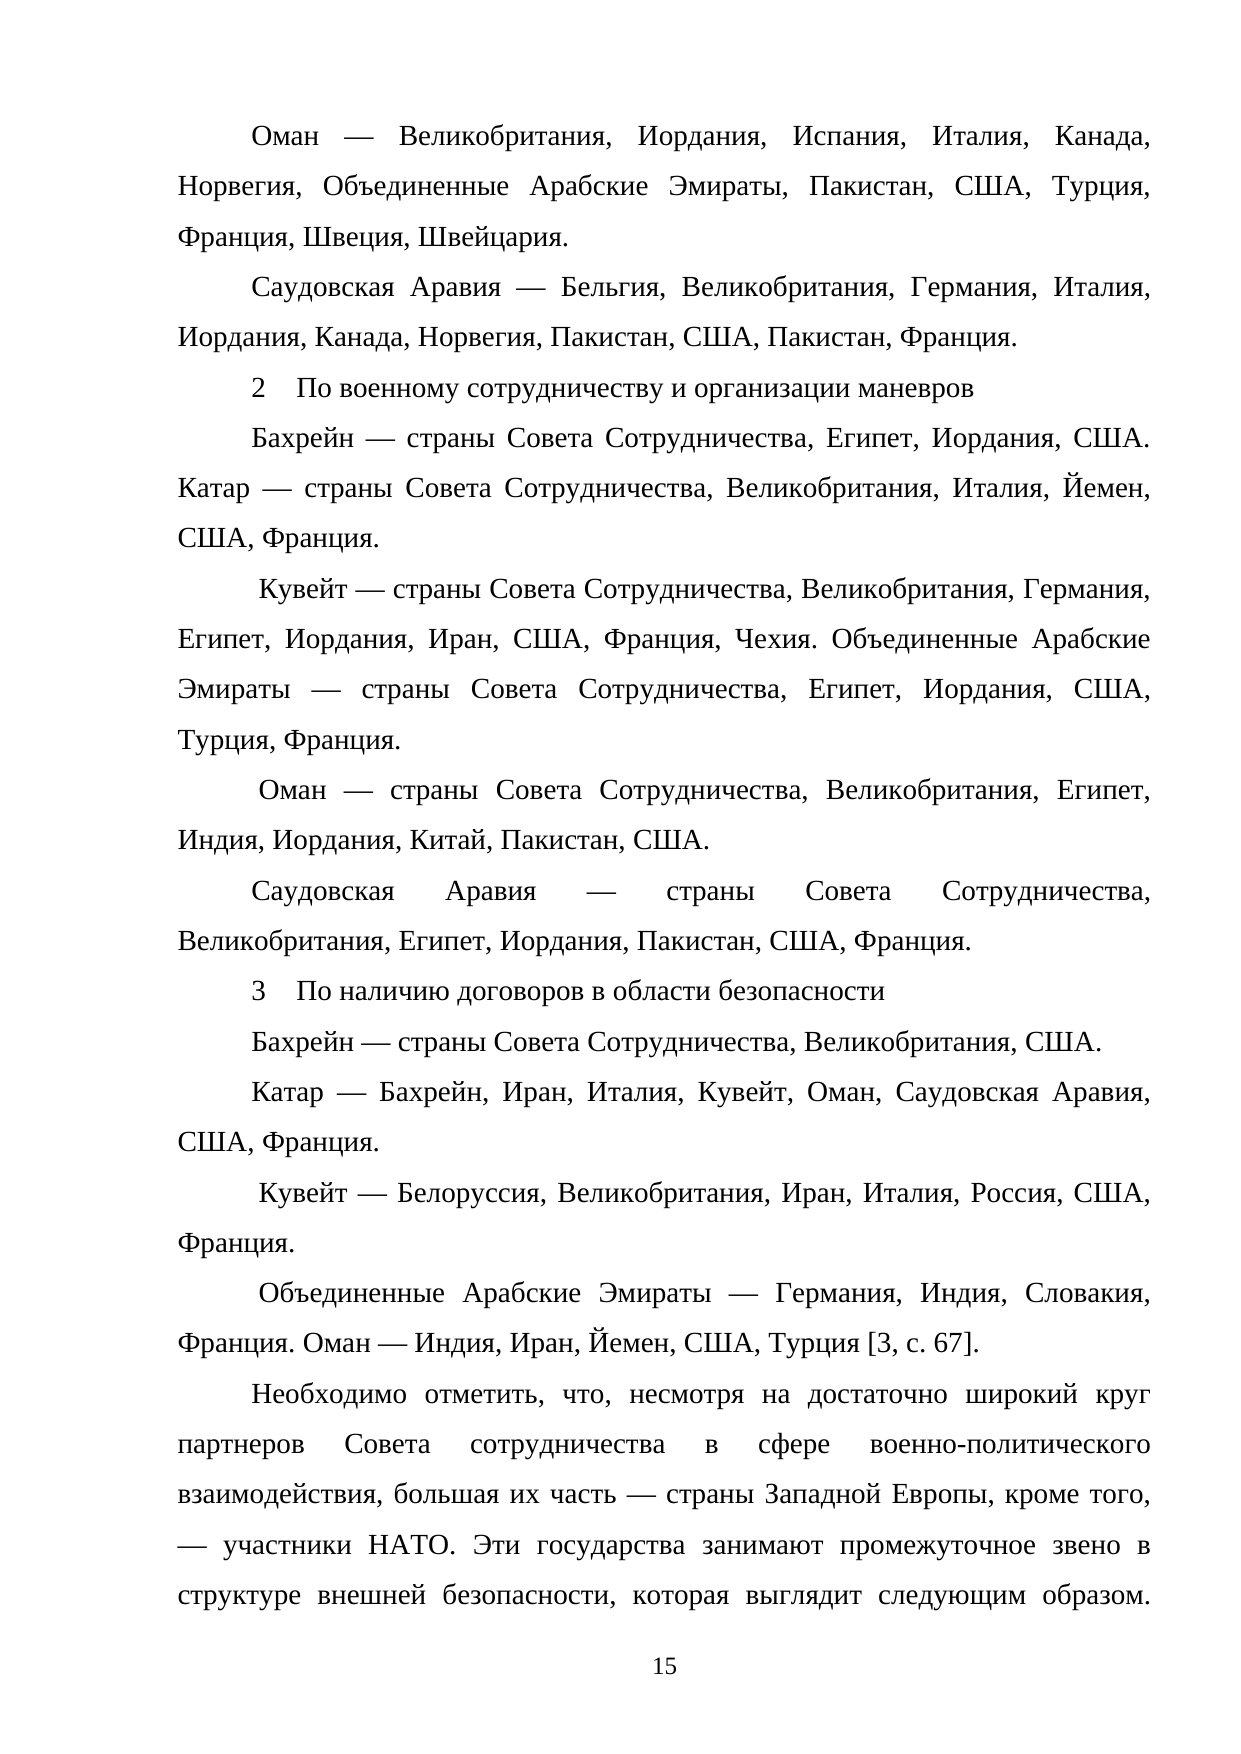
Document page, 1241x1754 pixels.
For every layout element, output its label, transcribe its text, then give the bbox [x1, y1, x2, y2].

text Бахрейн — страны Совета Сотрудничества, Великобритания, США. [177, 1024, 1152, 1057]
text Объединенные Арабские Эмираты — Германия, Индия, Словакия, Франция. Оман — Индия, Иран, Йемен, США, Турция [3, с. 67]. [177, 1275, 1152, 1359]
list По военному сотрудничеству и организации маневров [177, 370, 1152, 403]
text Саудовская Аравия — Бельгия, Великобритания, Германия, Италия, Иордания, Канада, Норвегия, Пакистан, США, Пакистан, Франция. [177, 269, 1152, 353]
text Оман — страны Совета Сотрудничества, Великобритания, Египет, Индия, Иордания, Китай, Пакистан, США. [177, 772, 1152, 856]
text Катар — Бахрейн, Иран, Италия, Кувейт, Оман, Саудовская Аравия, США, Франция. [177, 1074, 1152, 1158]
text Кувейт — страны Совета Сотрудничества, Великобритания, Германия, Египет, Иордания, Иран, США, Франция, Чехия. Объединенные Арабские Эмираты — страны Совета Сотрудничества, Египет, Иордания, США, Турция, Франция. [177, 571, 1152, 755]
text Оман — Великобритания, Иордания, Испания, Италия, Канада, Норвегия, Объединенные Арабские Эмираты, Пакистан, США, Турция, Франция, Швеция, Швейцария. [177, 118, 1152, 252]
text Саудовская Аравия — страны Совета Сотрудничества, Великобритания, Египет, Иордания, Пакистан, США, Франция. [177, 873, 1152, 957]
list По наличию договоров в области безопасности [177, 973, 1152, 1007]
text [177, 1376, 1152, 1611]
text Кувейт — Белоруссия, Великобритания, Иран, Италия, Россия, США, Франция. [177, 1175, 1152, 1258]
text Бахрейн — страны Совета Сотрудничества, Египет, Иордания, США. Катар — страны Совета Сотрудничества, Великобритания, Италия, Йемен, США, Франция. [177, 420, 1152, 554]
